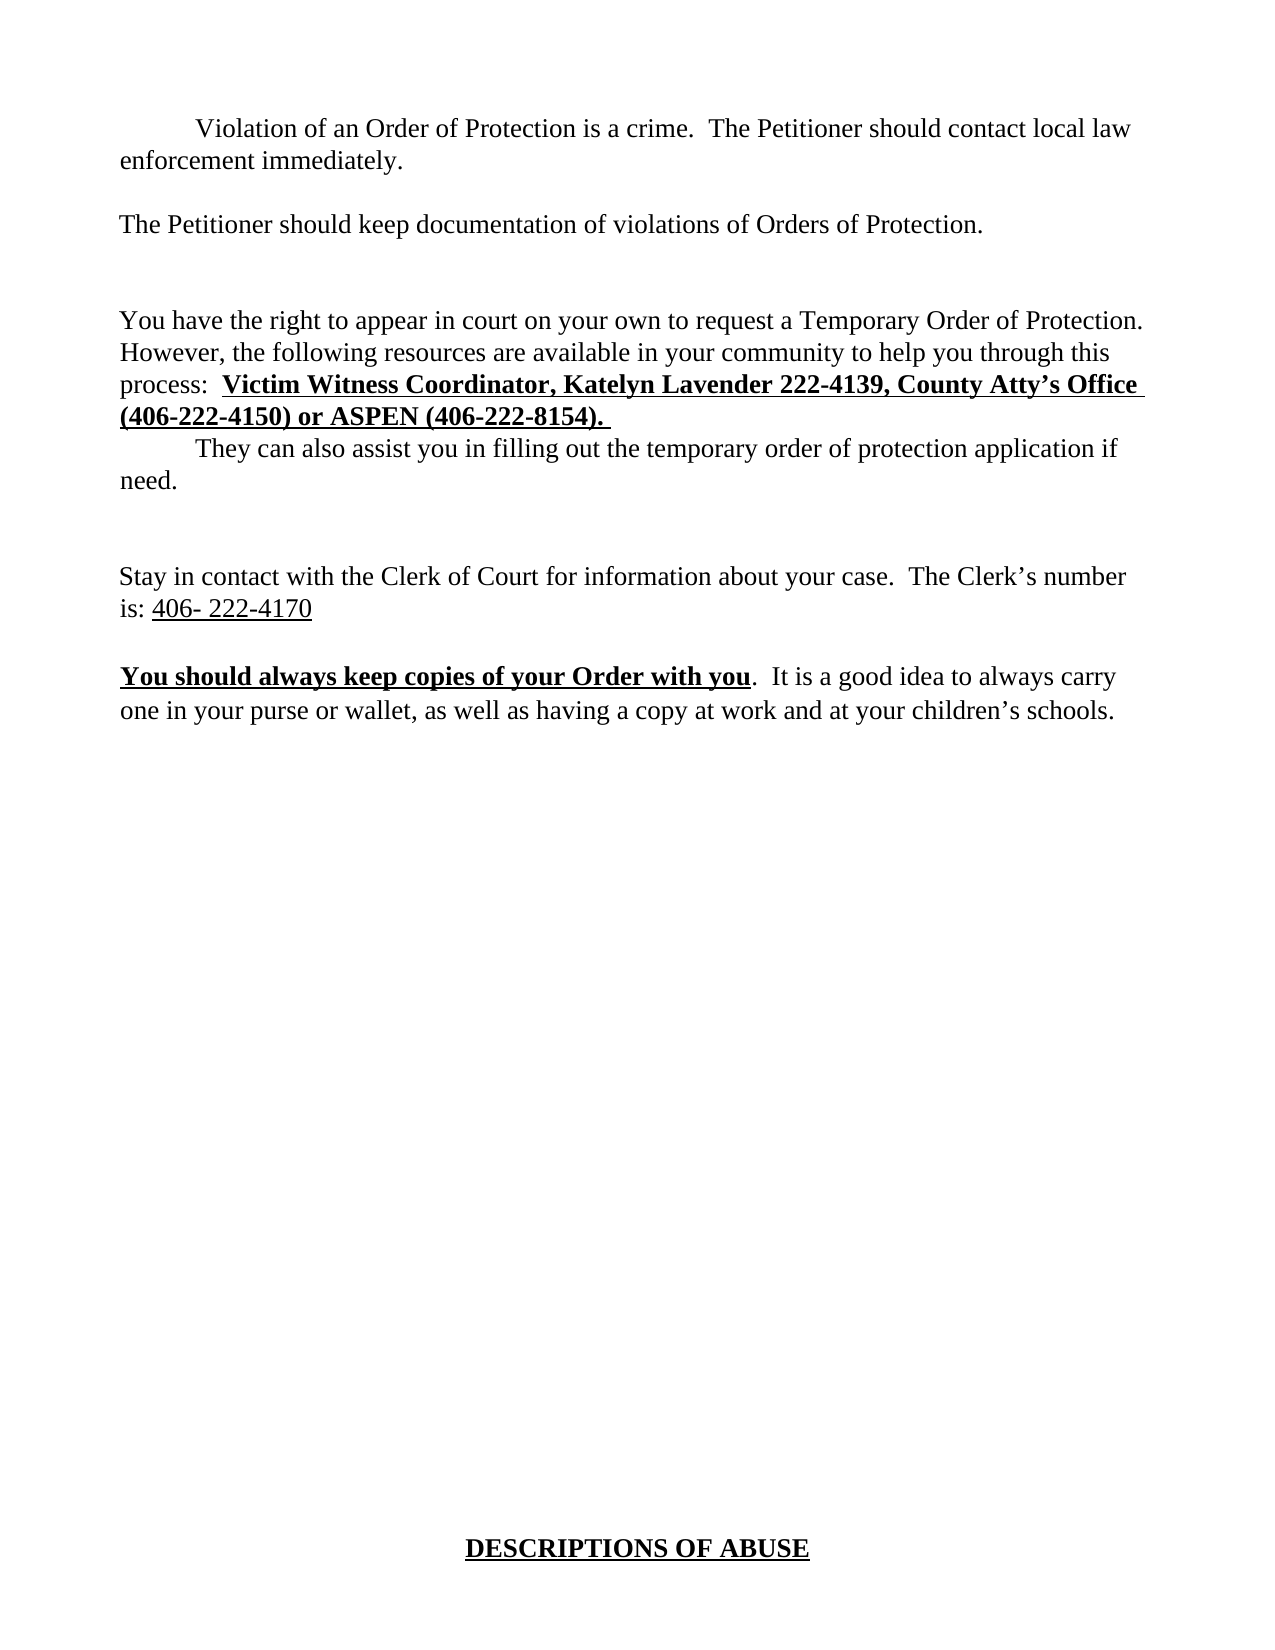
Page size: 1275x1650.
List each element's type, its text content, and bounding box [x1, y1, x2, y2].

text You should always keep copies of your Order with you. It is a good idea to always carry one in your purse or wallet, as well as having a copy at work and at your children’s schools. [120, 660, 1155, 725]
text DESCRIPTIONS OF ABUSE [120, 1532, 1155, 1563]
text You have the right to appear in court on your own to request a Temporary Order of Protection. However, the following resources are available in your community to help you through this process: Victim Witness Coordinator, Katelyn Lavender 222-4139, County Atty’s Office (406-222-4150) or ASPEN (406-222-8154). [118, 304, 1155, 431]
text They can also assist you in filling out the temporary order of protection application if need. [120, 432, 1155, 495]
text Stay in contact with the Clerk of Court for information about your case. The Clerk’s number is: 406- 222-4170 [118, 560, 1155, 623]
text The Petitioner should keep documentation of violations of Orders of Protection. [118, 208, 1155, 239]
text Violation of an Order of Protection is a crime. The Petitioner should contact local law enforcement immediately. [118, 112, 1155, 176]
